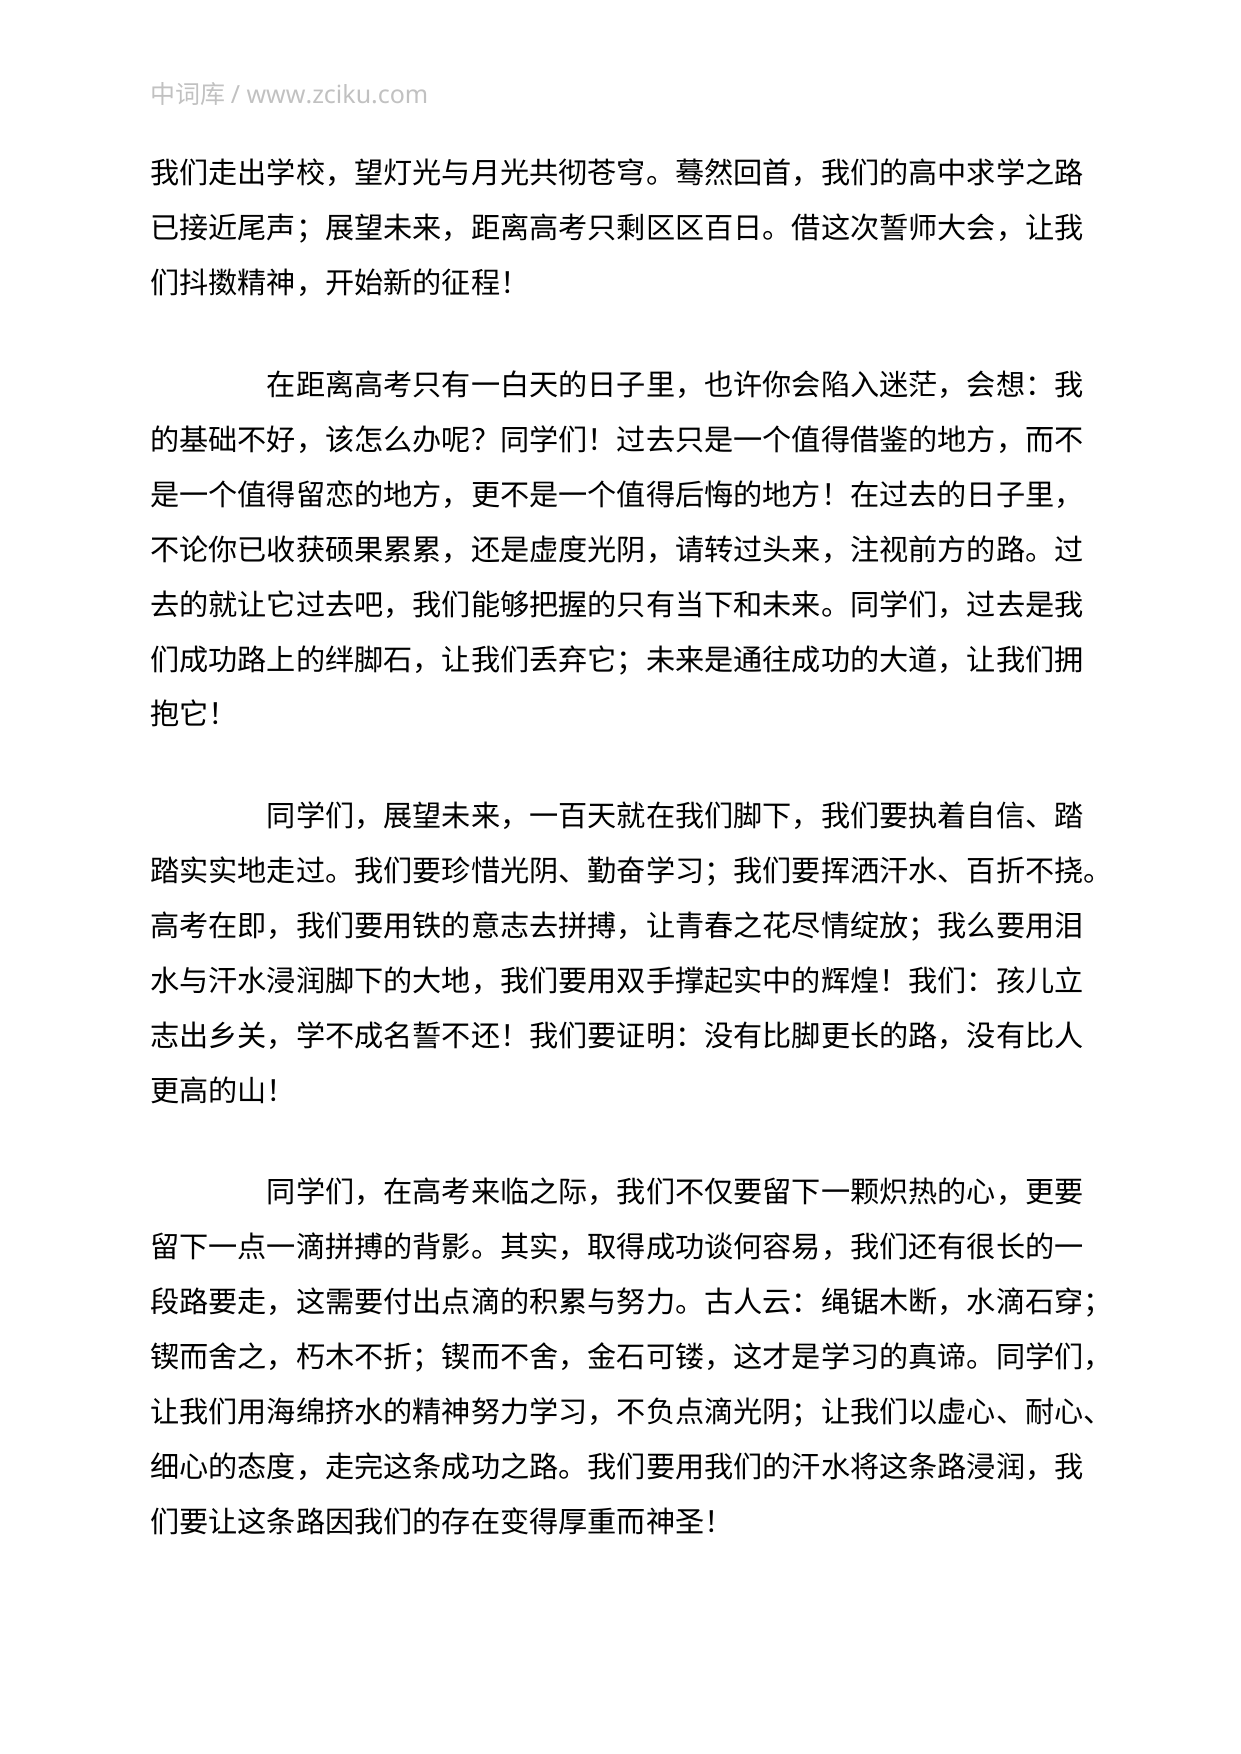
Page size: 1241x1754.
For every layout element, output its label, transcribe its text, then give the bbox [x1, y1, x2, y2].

text 同学们，在高考来临之际，我们不仅要留下一颗炽热的心，更要留下一点一滴拼搏的背影。其实，取得成功谈何容易，我们还有很长的一段路要走，这需要付出点滴的积累与努力。古人云：绳锯木断，水滴石穿；锲而舍之，朽木不折；锲而不舍，金石可镂，这才是学习的真谛。同学们，让我们用海绵挤水的精神努力学习，不负点滴光阴；让我们以虚心、耐心、细心的态度，走完这条成功之路。我们要用我们的汗水将这条路浸润，我们要让这条路因我们的存在变得厚重而神圣！ [150, 1169, 1090, 1541]
text 同学们，展望未来，一百天就在我们脚下，我们要执着自信、踏踏实实地走过。我们要珍惜光阴、勤奋学习；我们要挥洒汗水、百折不挠。高考在即，我们要用铁的意志去拼搏，让青春之花尽情绽放；我么要用泪水与汗水浸润脚下的大地，我们要用双手撑起实中的辉煌！我们：孩儿立志出乡关，学不成名誓不还！我们要证明：没有比脚更长的路，没有比人更高的山！ [150, 793, 1090, 1109]
text 在距离高考只有一白天的日子里，也许你会陷入迷茫，会想：我的基础不好，该怎么办呢？同学们！过去只是一个值得借鉴的地方，而不是一个值得留恋的地方，更不是一个值得后悔的地方！在过去的日子里，不论你已收获硕果累累，还是虚度光阴，请转过头来，注视前方的路。过去的就让它过去吧，我们能够把握的只有当下和未来。同学们，过去是我们成功路上的绊脚石，让我们丢弃它；未来是通往成功的大道，让我们拥抱它！ [150, 362, 1090, 733]
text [150, 150, 1090, 302]
